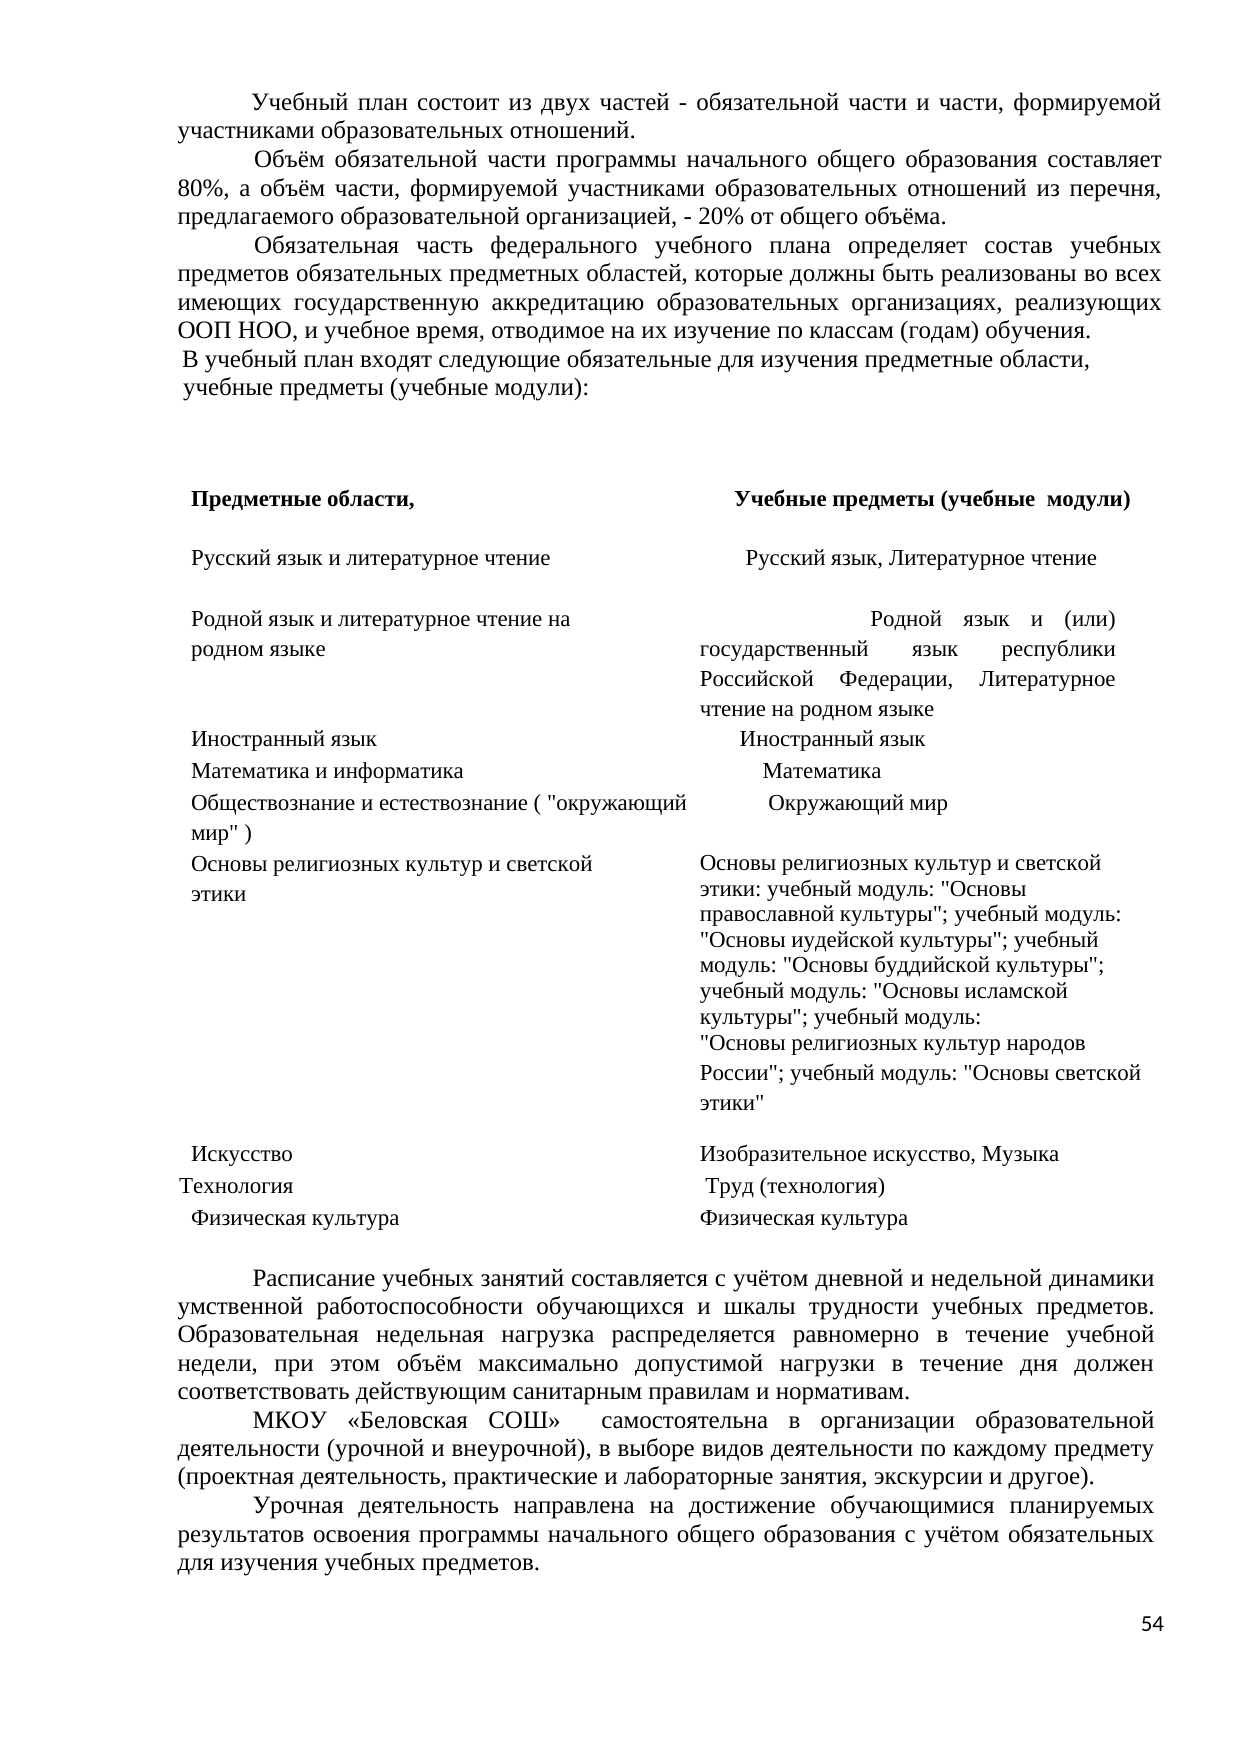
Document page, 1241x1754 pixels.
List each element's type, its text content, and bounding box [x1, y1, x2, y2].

table_cell Иностранный язык [700, 725, 1144, 757]
table_header Предметные области, [179, 485, 699, 544]
table_cell Основы религиозных культур и светской этики [179, 850, 699, 1140]
table_cell Родной язык и (или) государственный язык республики Российской Федерации, Литературное чтение на родном языке [700, 605, 1144, 725]
table_cell Физическая культура [179, 1204, 699, 1234]
table_cell Физическая культура [700, 1204, 1144, 1234]
text Обязательная часть федерального учебного плана определяет состав учебных предметов обязательных предметных областей, которые должны быть реализованы во всех имеющих государственную аккредитацию образовательных организациях, реализующих ООП НОО, и учебное время, отводимое на их изучение по классам (годам) обучения. [177, 231, 1162, 344]
text Объём обязательной части программы начального общего образования составляет 80%, а объём части, формируемой участниками образовательных отношений из перечня, предлагаемого образовательной организацией, - 20% от общего объёма. [177, 145, 1162, 230]
table_cell Математика [700, 757, 1144, 789]
table_cell Русский язык, Литературное чтение [700, 544, 1144, 604]
table_cell Изобразительное искусство, Музыка [700, 1140, 1144, 1172]
table_cell Математика и информатика [179, 757, 699, 789]
table_cell Родной язык и литературное чтение на родном языке [179, 605, 699, 725]
table_header Учебные предметы (учебные модули) [700, 485, 1144, 544]
text Расписание учебных занятий составляется с учётом дневной и недельной динамики умственной работоспособности обучающихся и шкалы трудности учебных предметов. Образовательная недельная нагрузка распределяется равномерно в течение учебной недели, при этом объём максимально допустимой нагрузки в течение дня должен соответствовать действующим санитарным правилам и нормативам. [177, 1263, 1155, 1404]
table_cell Русский язык и литературное чтение [179, 544, 699, 604]
text Урочная деятельность направлена на достижение обучающимися планируемых результатов освоения программы начального общего образования с учётом обязательных для изучения учебных предметов. [177, 1491, 1155, 1576]
table_cell Обществознание и естествознание ( "окружающий мир" ) [179, 789, 699, 850]
table_cell Искусство [179, 1140, 699, 1172]
table_cell Труд (технология) [700, 1172, 1144, 1204]
table_cell Технология [179, 1172, 699, 1204]
text Учебный план состоит из двух частей - обязательной части и части, формируемой участниками образовательных отношений. [177, 88, 1162, 144]
table_cell Основы религиозных культур и светской этики: учебный модуль: "Основы православной культуры"; учебный модуль: "Основы иудейской культуры"; учебный модуль: "Основы буддийской культуры"; учебный модуль: "Основы исламской культуры"; учебный модуль: "Основы религиозных культур народов России"; учебный модуль: "Основы светской этики" [700, 850, 1144, 1140]
table_cell Окружающий мир [700, 789, 1144, 850]
text МКОУ «Беловская СОШ» самостоятельна в организации образовательной деятельности (урочной и внеурочной), в выборе видов деятельности по каждому предмету (проектная деятельность, практические и лабораторные занятия, экскурсии и другое). [177, 1406, 1155, 1490]
table_cell Иностранный язык [179, 725, 699, 757]
text В учебный план входят следующие обязательные для изучения предметные области, учебные предметы (учебные модули): [182, 345, 1091, 401]
